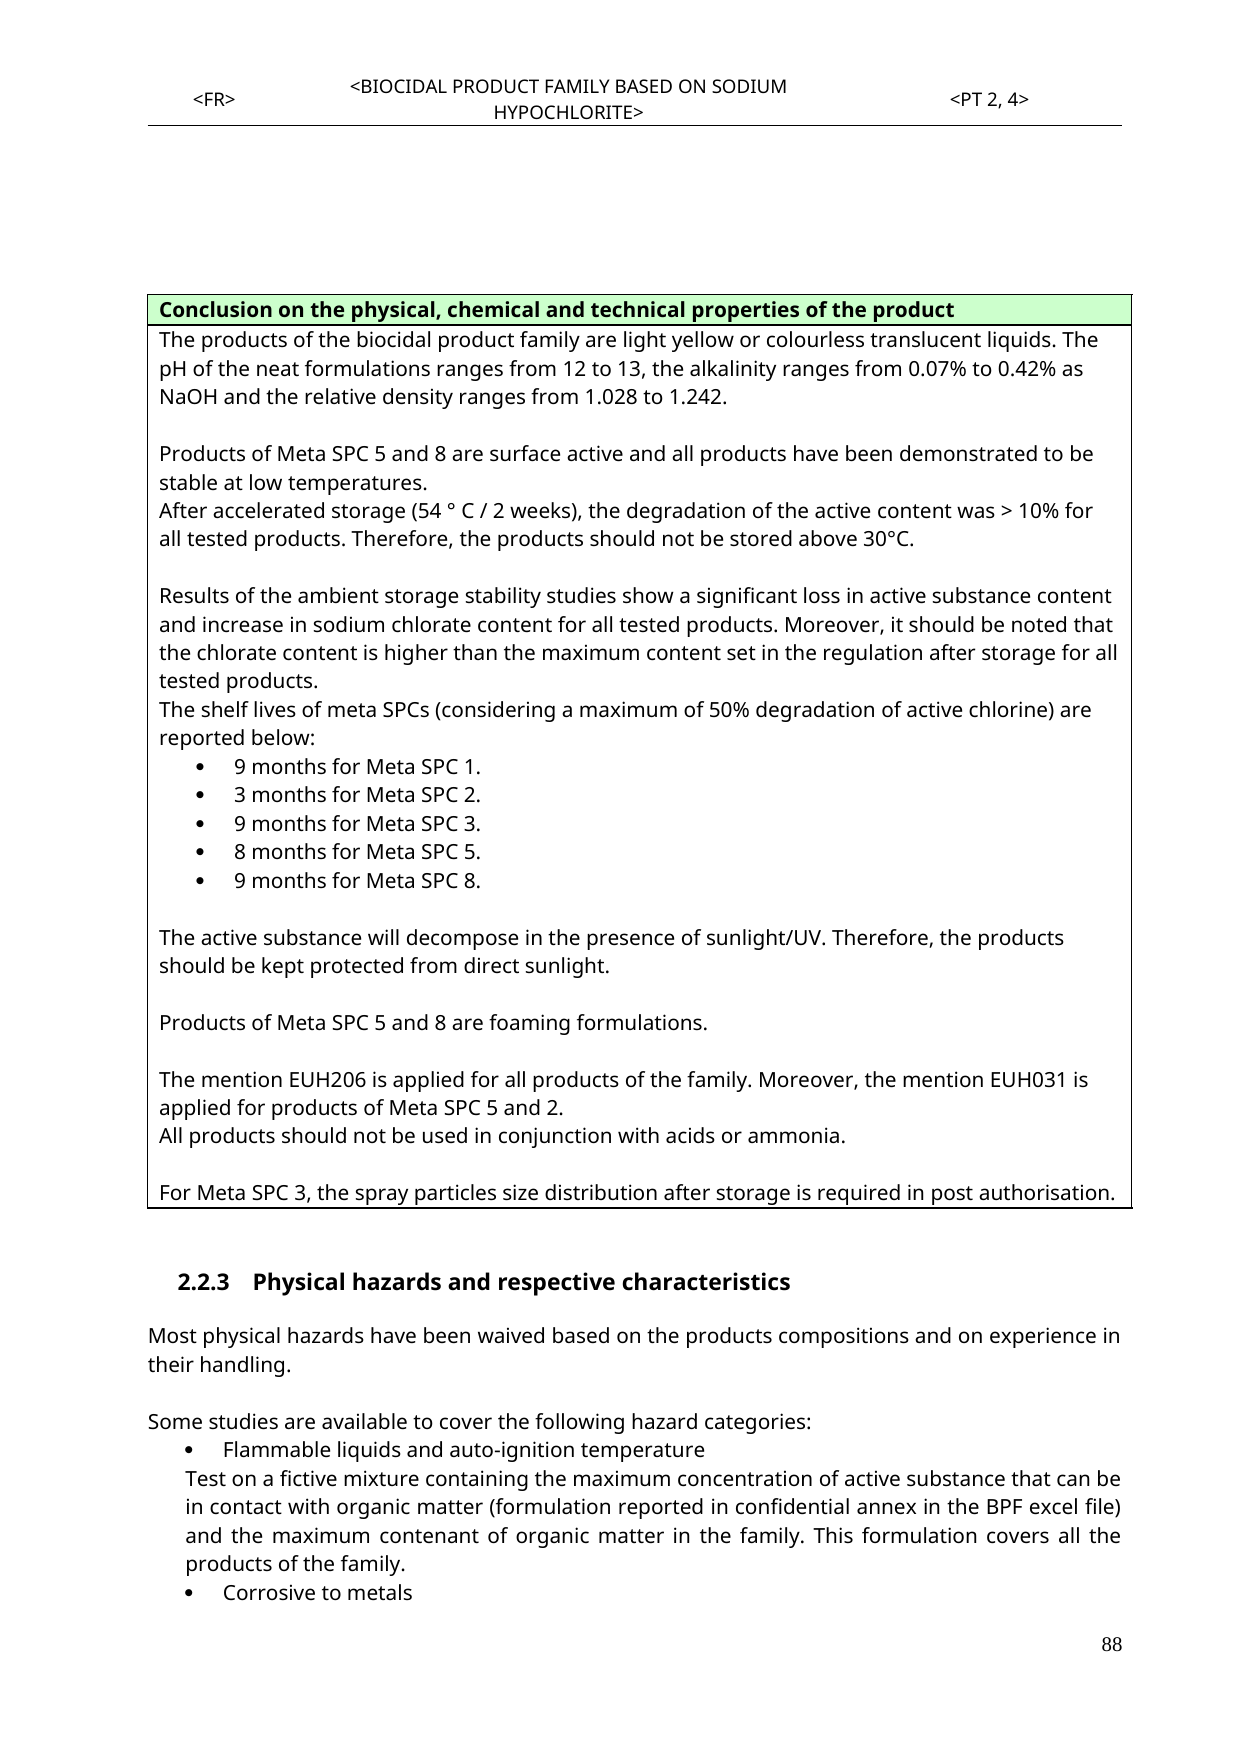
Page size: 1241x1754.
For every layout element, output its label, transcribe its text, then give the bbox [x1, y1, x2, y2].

subtitle Physical hazards and respective characteristics [177, 1265, 1122, 1297]
text Test on a fictive mixture containing the maximum concentration of active substance that can be in contact with organic matter (formulation reported in confidential annex in the BPF excel file) and the maximum contenant of organic matter in the family. This formulation covers all the products of the family. [185, 1464, 1122, 1578]
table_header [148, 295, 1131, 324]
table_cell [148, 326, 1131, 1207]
list Flammable liquids and auto-ignition temperature [185, 1435, 1122, 1464]
text Some studies are available to cover the following hazard categories: [148, 1407, 1122, 1435]
list Corrosive to metals [185, 1578, 1122, 1606]
text Most physical hazards have been waived based on the products compositions and on experience in their handling. [148, 1322, 1122, 1378]
